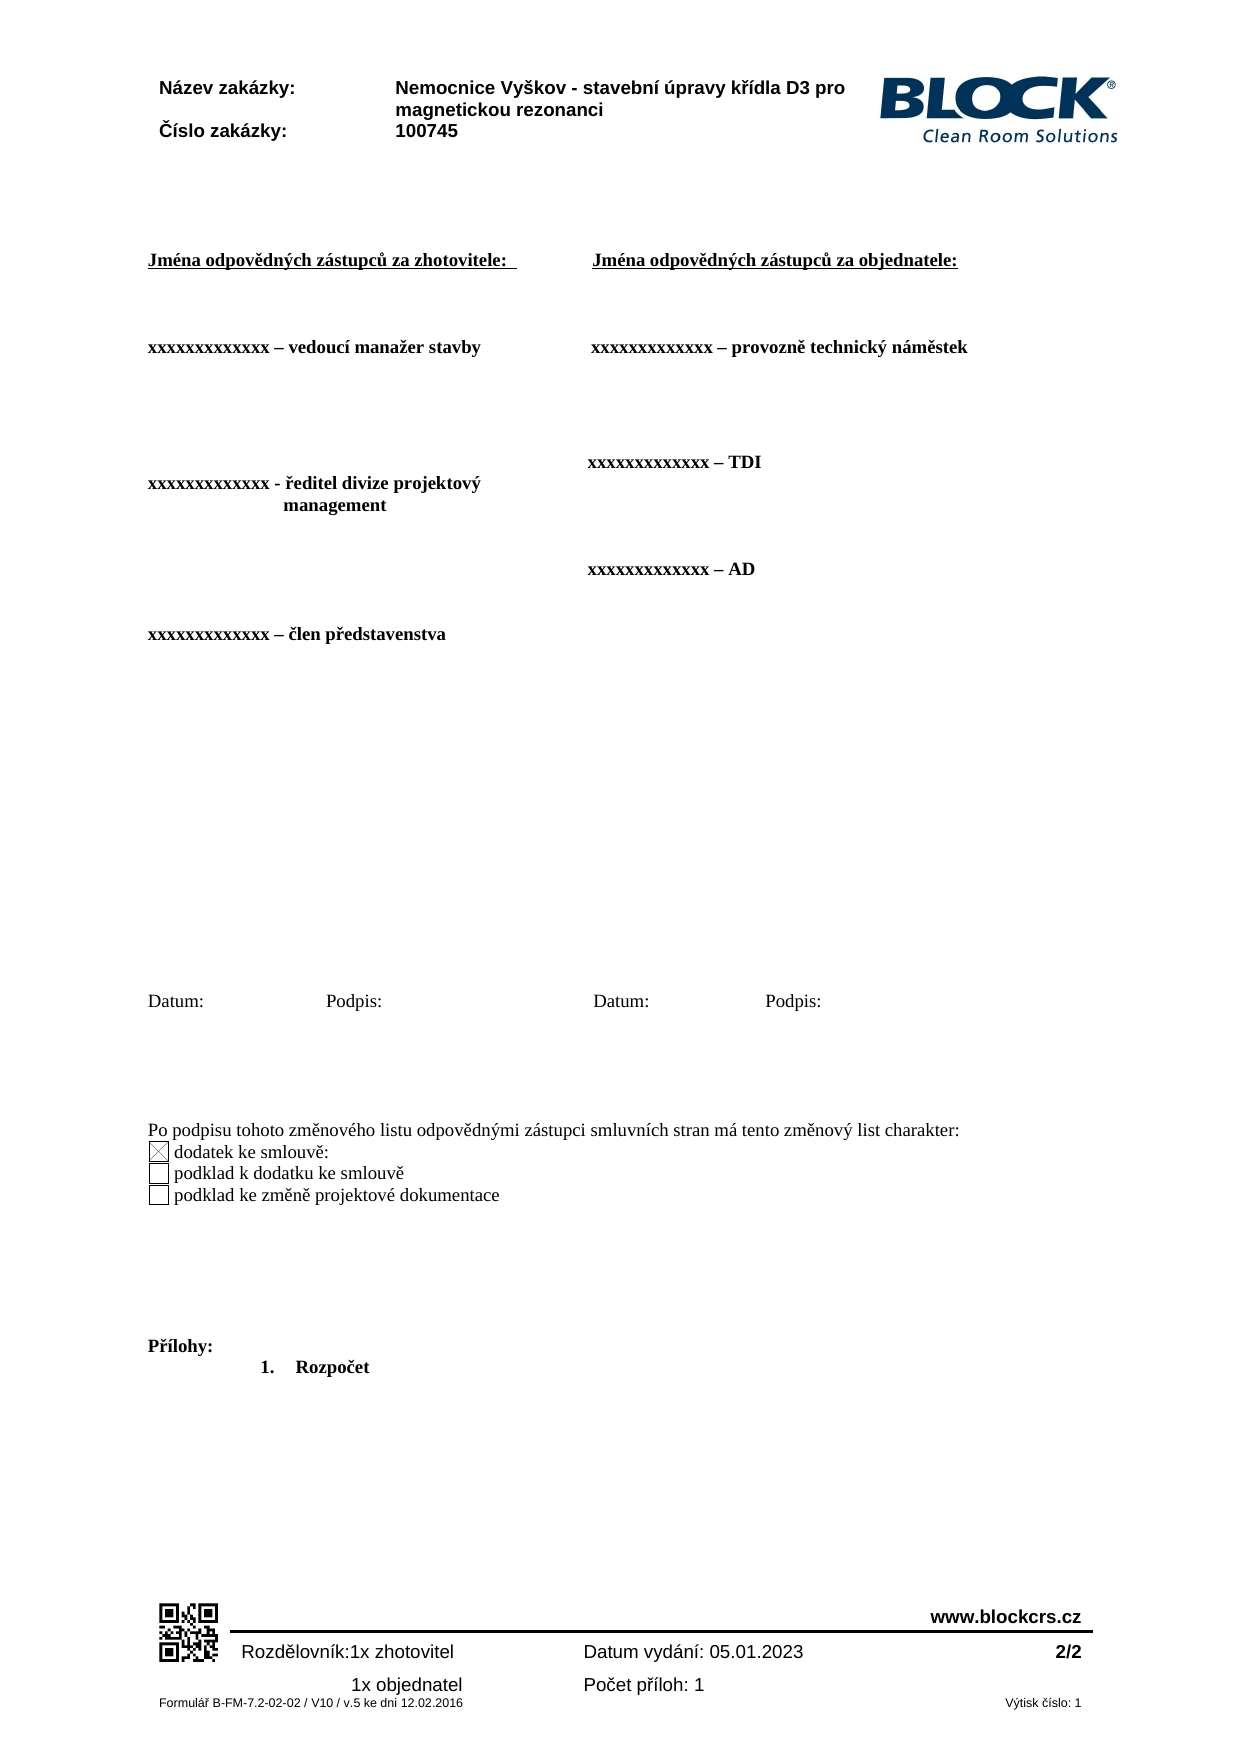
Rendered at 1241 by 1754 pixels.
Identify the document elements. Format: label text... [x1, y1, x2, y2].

picture [877, 76, 1119, 145]
text xxxxxxxxxxxxx - ředitel divize projektový [148, 472, 1092, 494]
text podklad k dodatku ke smlouvě [148, 1162, 1092, 1184]
text management [148, 494, 1092, 515]
text dodatek ke smlouvě: [169, 1141, 1092, 1162]
text xxxxxxxxxxxxx – člen představenstva [148, 623, 1092, 644]
text Datum: Podpis: Datum: Podpis: [148, 989, 1092, 1011]
text xxxxxxxxxxxxx – vedoucí manažer stavby xxxxxxxxxxxxx – provozně technický náměstek [148, 336, 1092, 357]
text xxxxxxxxxxxxx – TDI [148, 451, 1092, 472]
picture [158, 1603, 219, 1663]
text Po podpisu tohoto změnového listu odpovědnými zástupci smluvních stran má tento změnový list charakter: [148, 1119, 1092, 1141]
text podklad ke změně projektové dokumentace [148, 1184, 1092, 1205]
text xxxxxxxxxxxxx – AD [148, 558, 1092, 580]
list Rozpočet [260, 1356, 1092, 1378]
text Jména odpovědných zástupců za zhotovitele: Jména odpovědných zástupců za objednatele: [148, 249, 1092, 271]
text Přílohy: [148, 1334, 1092, 1356]
